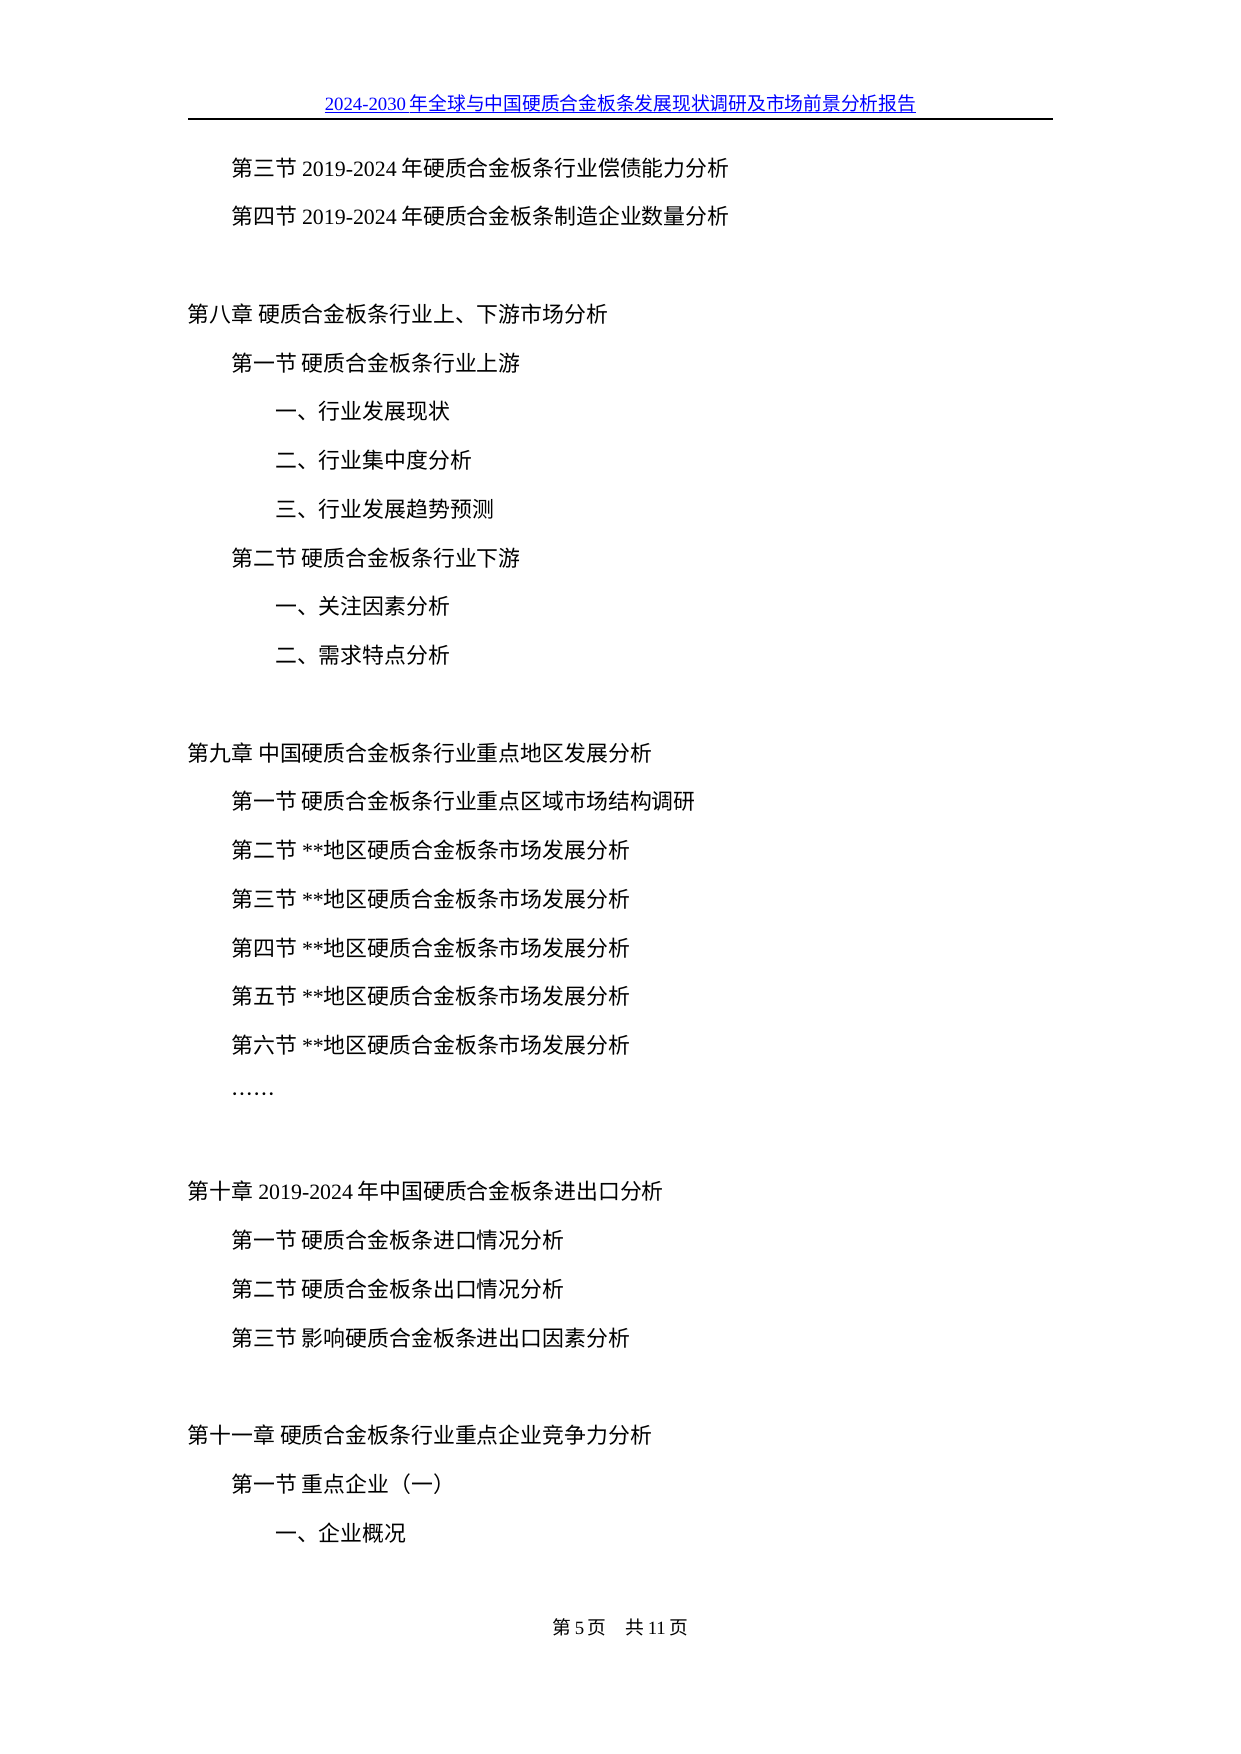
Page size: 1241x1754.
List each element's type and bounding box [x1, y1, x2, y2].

text [187, 150, 1053, 1548]
